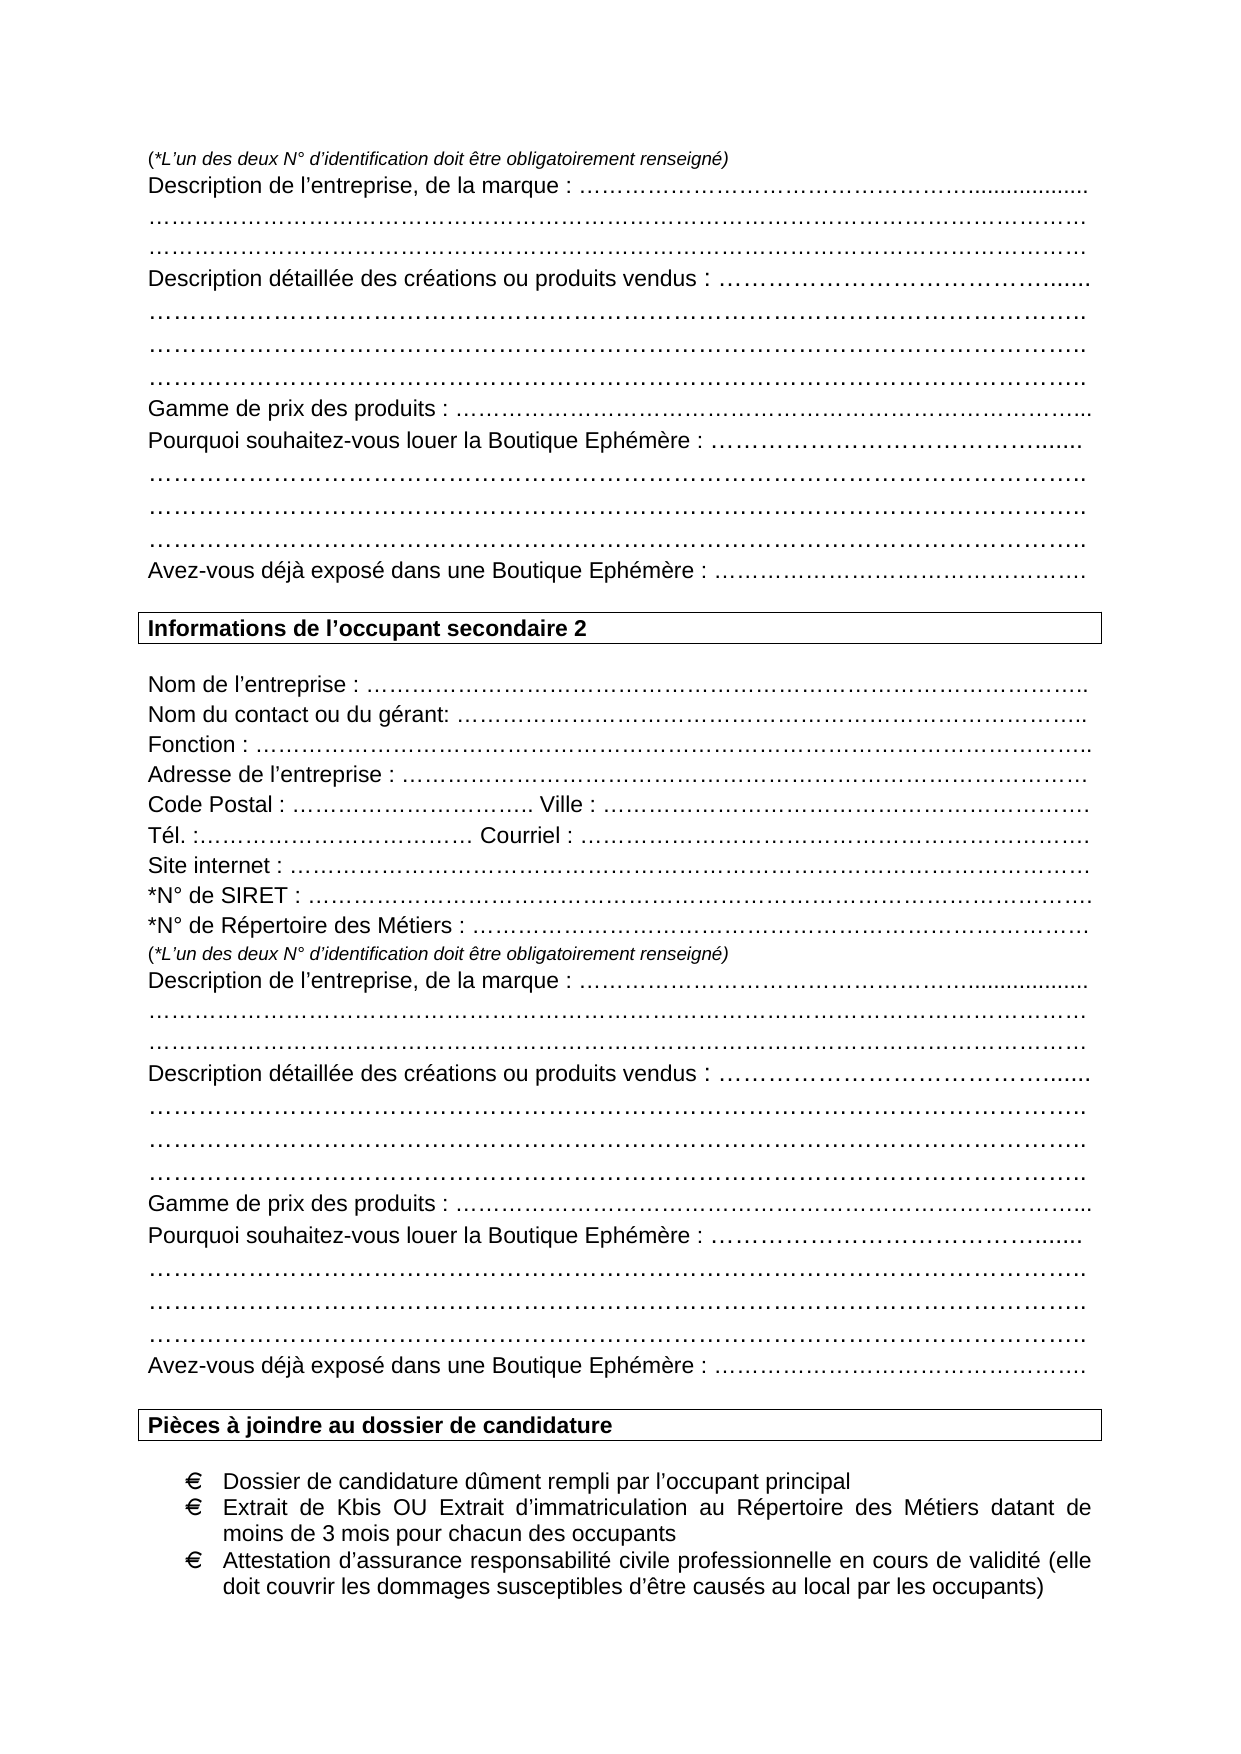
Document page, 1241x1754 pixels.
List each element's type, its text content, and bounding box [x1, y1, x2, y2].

text Tél. :……………………………… Courriel : …………………………………………………………. [148, 822, 1093, 848]
text Fonction : ……………………………………………………………………………………………….. [148, 731, 1093, 757]
text Description de l’entreprise, de la marque : ……………………………………………................... [148, 172, 1093, 199]
list Attestation d’assurance responsabilité civile professionnelle en cours de validité (elle doit couvrir les dommages susceptibles d’être causés au local par les occupants) [185, 1547, 1093, 1599]
text ………………………………………………………………………………………………….. [148, 296, 1093, 325]
text Pourquoi souhaitez-vous louer la Boutique Ephémère : …………………………………....... [148, 1220, 1093, 1249]
text ………………………………………………………………………………………………….. [148, 1091, 1093, 1119]
list Dossier de candidature dûment rempli par l’occupant principal [185, 1468, 1093, 1494]
text ………………………………………………………………………………………………….. [148, 1157, 1093, 1186]
text Avez-vous déjà exposé dans une Boutique Ephémère : …………………………………………. [148, 557, 1093, 584]
text ………………………………………………………………………………………………….. [148, 458, 1093, 487]
text Nom de l’entreprise : ………………………………………………………………………………….. [148, 671, 1093, 697]
text …………………………………………………………………………………………………………… [148, 203, 1093, 229]
text Code Postal : ………………………….. Ville : ………………………………………………………. [148, 791, 1093, 818]
list Extrait de Kbis OU Extrait d’immatriculation au Répertoire des Métiers datant de moins de 3 mois pour chacun des occupants [185, 1494, 1093, 1547]
text Gamme de prix des produits : ………………………………………………………………………... [148, 395, 1093, 421]
text Description détaillée des créations ou produits vendus : …………………………………....... [148, 263, 1093, 292]
text *N° de Répertoire des Métiers : ……………………………………………………………………… [148, 912, 1093, 938]
text ………………………………………………………………………………………………….. [148, 362, 1093, 391]
text …………………………………………………………………………………………………………… [148, 997, 1093, 1024]
text Informations de l’occupant secondaire 2 [139, 613, 1101, 643]
text Site internet : …………………………………………………………………………………………… [148, 852, 1093, 878]
text …………………………………………………………………………………………………………… [148, 233, 1093, 259]
text ………………………………………………………………………………………………….. [148, 491, 1093, 520]
text Description de l’entreprise, de la marque : ……………………………………………................... [148, 967, 1093, 993]
text …………………………………………………………………………………………………………… [148, 1028, 1093, 1054]
text (*L’un des deux N° d’identification doit être obligatoirement renseigné) [148, 942, 1093, 964]
text Description détaillée des créations ou produits vendus : …………………………………....... [148, 1058, 1093, 1087]
text Adresse de l’entreprise : ……………………………………………………………………………… [148, 761, 1093, 787]
text Pièces à joindre au dossier de candidature [139, 1410, 1101, 1440]
text *N° de SIRET : …………………………………………………………………………………………. [148, 882, 1093, 908]
text Gamme de prix des produits : ………………………………………………………………………... [148, 1190, 1093, 1216]
text Avez-vous déjà exposé dans une Boutique Ephémère : …………………………………………. [148, 1352, 1093, 1378]
text ………………………………………………………………………………………………….. [148, 524, 1093, 553]
text (*L’un des deux N° d’identification doit être obligatoirement renseigné) [148, 148, 1093, 169]
text Pourquoi souhaitez-vous louer la Boutique Ephémère : …………………………………....... [148, 425, 1093, 454]
text Nom du contact ou du gérant: ……………………………………………………………………….. [148, 701, 1093, 727]
text ………………………………………………………………………………………………….. [148, 1253, 1093, 1282]
text ………………………………………………………………………………………………….. [148, 1124, 1093, 1153]
text ………………………………………………………………………………………………….. [148, 1286, 1093, 1315]
text ………………………………………………………………………………………………….. [148, 329, 1093, 358]
text ………………………………………………………………………………………………….. [148, 1319, 1093, 1348]
